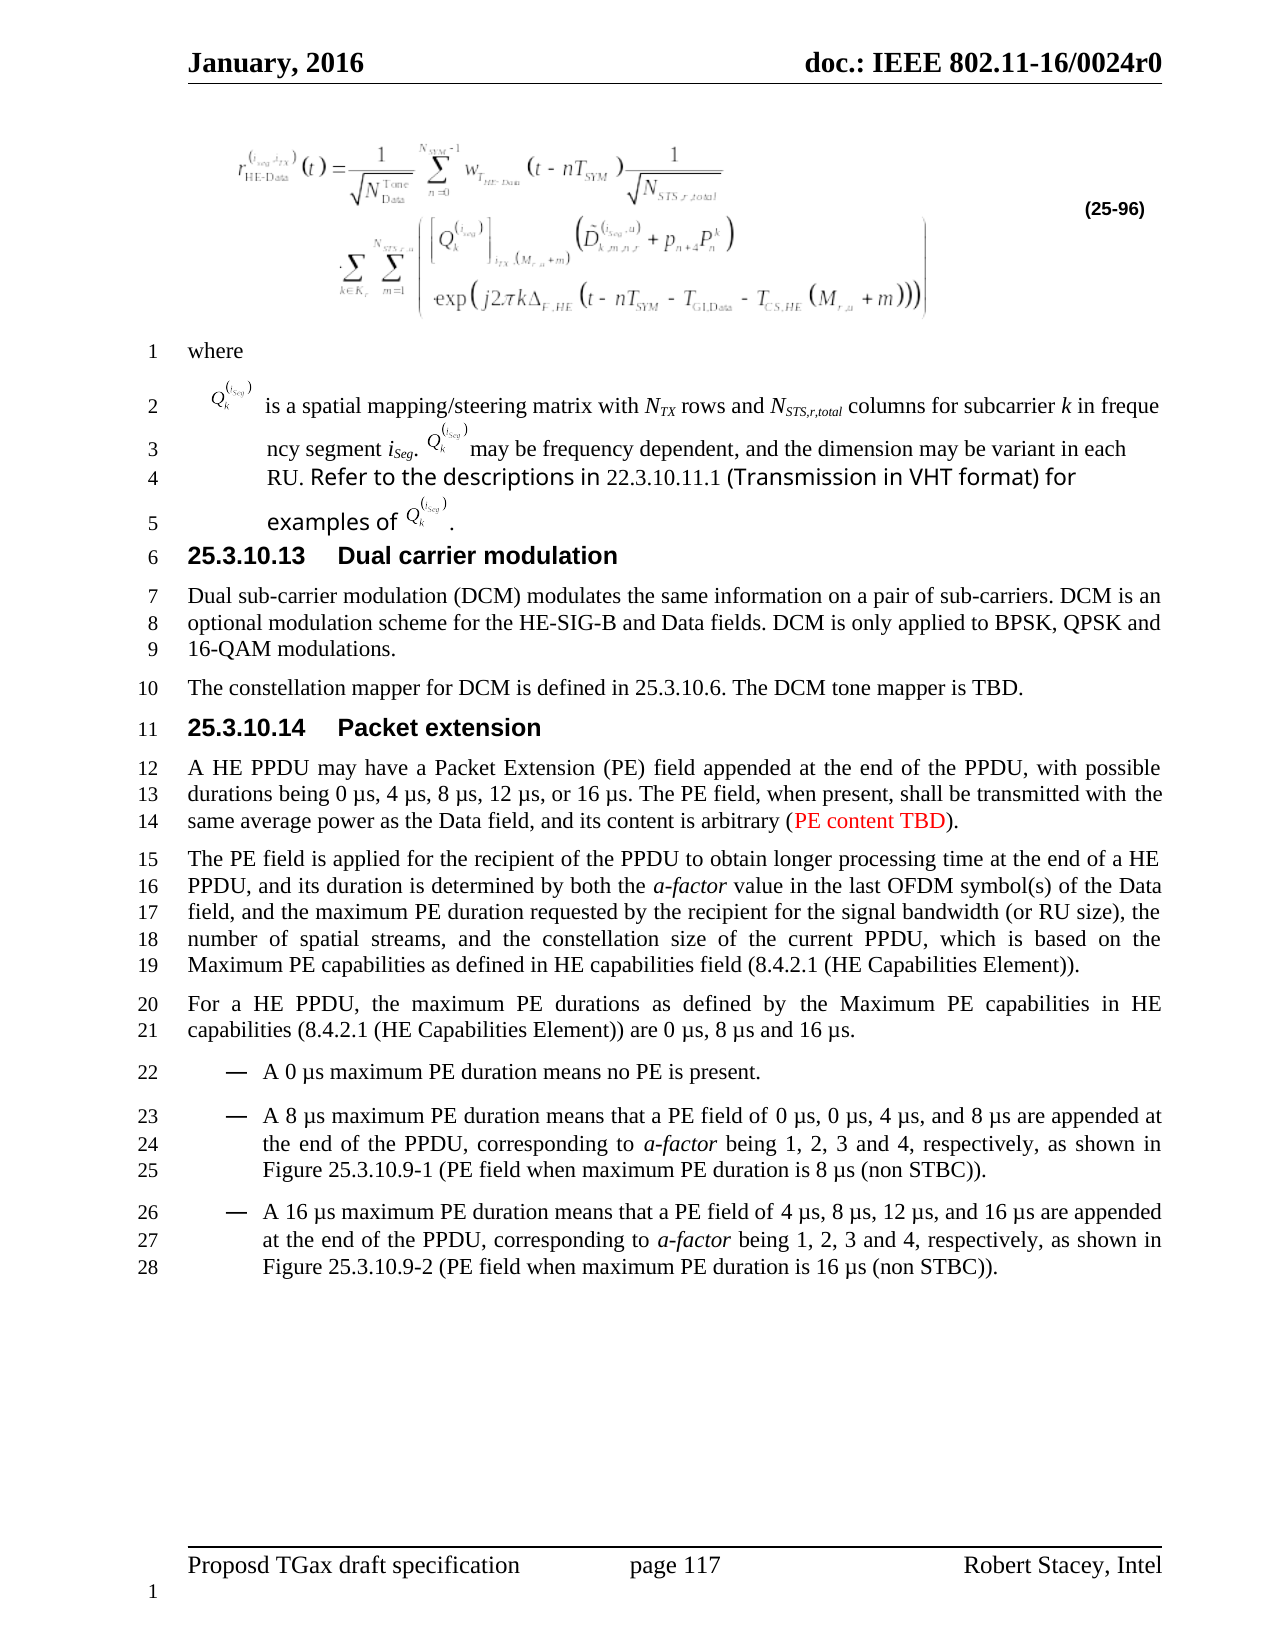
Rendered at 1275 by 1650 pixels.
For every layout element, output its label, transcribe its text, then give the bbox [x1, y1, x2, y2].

text The PE field is applied for the recipient of the PPDU to obtain longer processing time at the end of a HE PPDU, and its duration is determined by both the a-factor value in the last OFDM symbol(s) of the Data field, and the maximum PE duration requested by the recipient for the signal bandwidth (or RU size), the number of spatial streams, and the constellation size of the current PPDU, which is based on the Maximum PE capabilities as defined in HE capabilities field (8.4.2.1 (HE Capabilities Element)). [187, 846, 1162, 977]
subtitle Dual carrier modulation [187, 541, 1162, 570]
subtitle Packet extension [187, 713, 1162, 741]
text A HE PPDU may have a Packet Extension (PE) field appended at the end of the PPDU, with possible durations being 0 µs, 4 µs, 8 µs, 12 µs, or 16 µs. The PE field, when present, shall be transmitted with the same average power as the Data field, and its content is arbitrary (PE content TBD). [187, 754, 1162, 833]
list A 16 µs maximum PE duration means that a PE field of 4 µs, 8 µs, 12 µs, and 16 µs are appended at the end of the PPDU, corresponding to a-factor being 1, 2, 3 and 4, respectively, as shown in Figure 25.3.10.9-2 (PE field when maximum PE duration is 16 µs (non STBC)). [225, 1195, 1162, 1279]
list A 8 µs maximum PE duration means that a PE field of 0 µs, 0 µs, 4 µs, and 8 µs are appended at the end of the PPDU, corresponding to a-factor being 1, 2, 3 and 4, respectively, as shown in Figure 25.3.10.9-1 (PE field when maximum PE duration is 8 µs (non STBC)). [225, 1099, 1162, 1183]
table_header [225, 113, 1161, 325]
text The constellation mapper for DCM is defined in 25.3.10.6. The DCM tone mapper is TBD. [187, 674, 1162, 700]
text is a spatial mapping/steering matrix with NTX rows and NSTS,r,total columns for subcarrier k in frequency segment iSeg. may be frequency dependent, and the dimension may be variant in each RU. Refer to the descriptions in 22.3.10.11.1 (Transmission in VHT format) for examples of . [208, 376, 1162, 537]
text where [187, 337, 1162, 364]
text Dual sub-carrier modulation (DCM) modulates the same information on a pair of sub-carriers. DCM is an optional modulation scheme for the HE-SIG-B and Data fields. DCM is only applied to BPSK, QPSK and 16-QAM modulations. [187, 582, 1162, 661]
text For a HE PPDU, the maximum PE durations as defined by the Maximum PE capabilities in HE capabilities (8.4.2.1 (HE Capabilities Element)) are 0 µs, 8 µs and 16 µs. [187, 990, 1162, 1042]
list A 0 µs maximum PE duration means no PE is present. [225, 1055, 1162, 1086]
